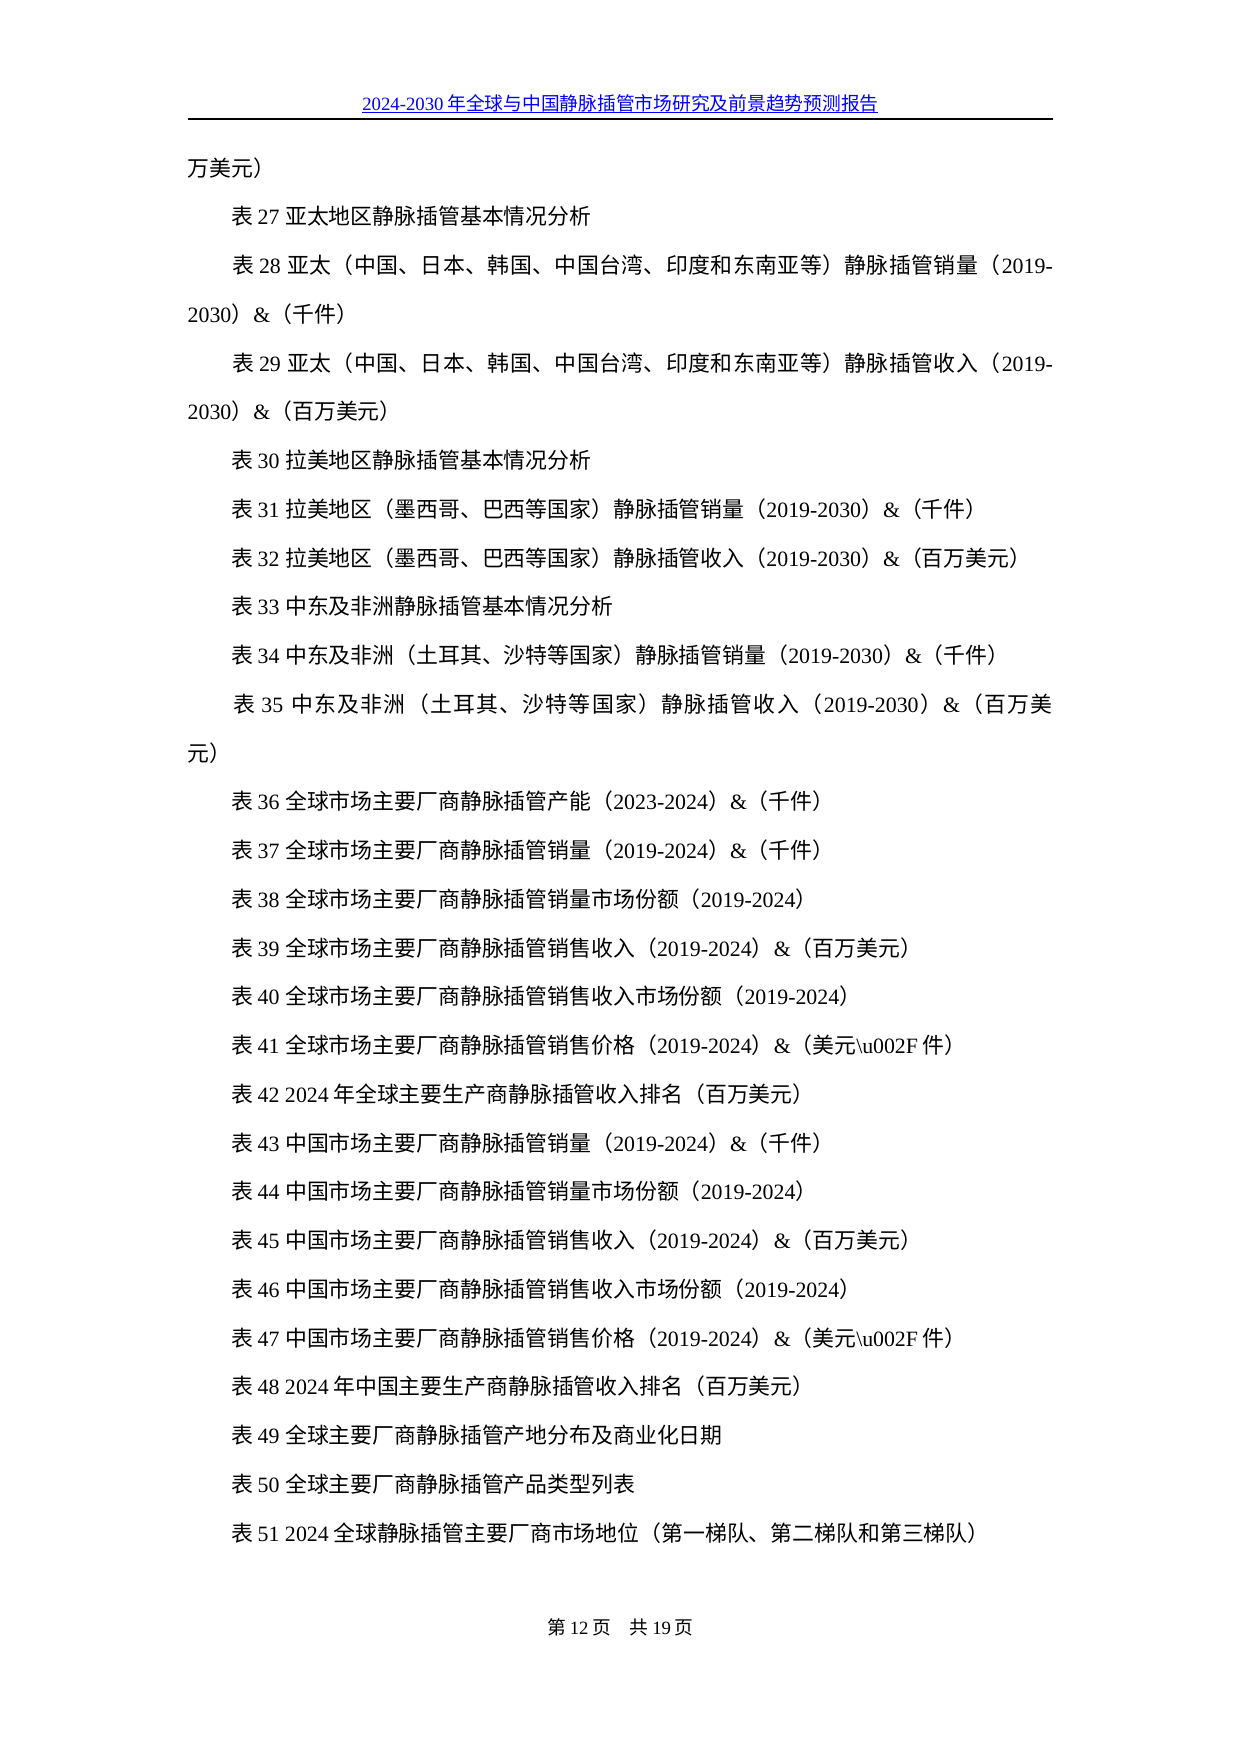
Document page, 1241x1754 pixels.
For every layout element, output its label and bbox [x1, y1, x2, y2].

text [187, 150, 1053, 1548]
